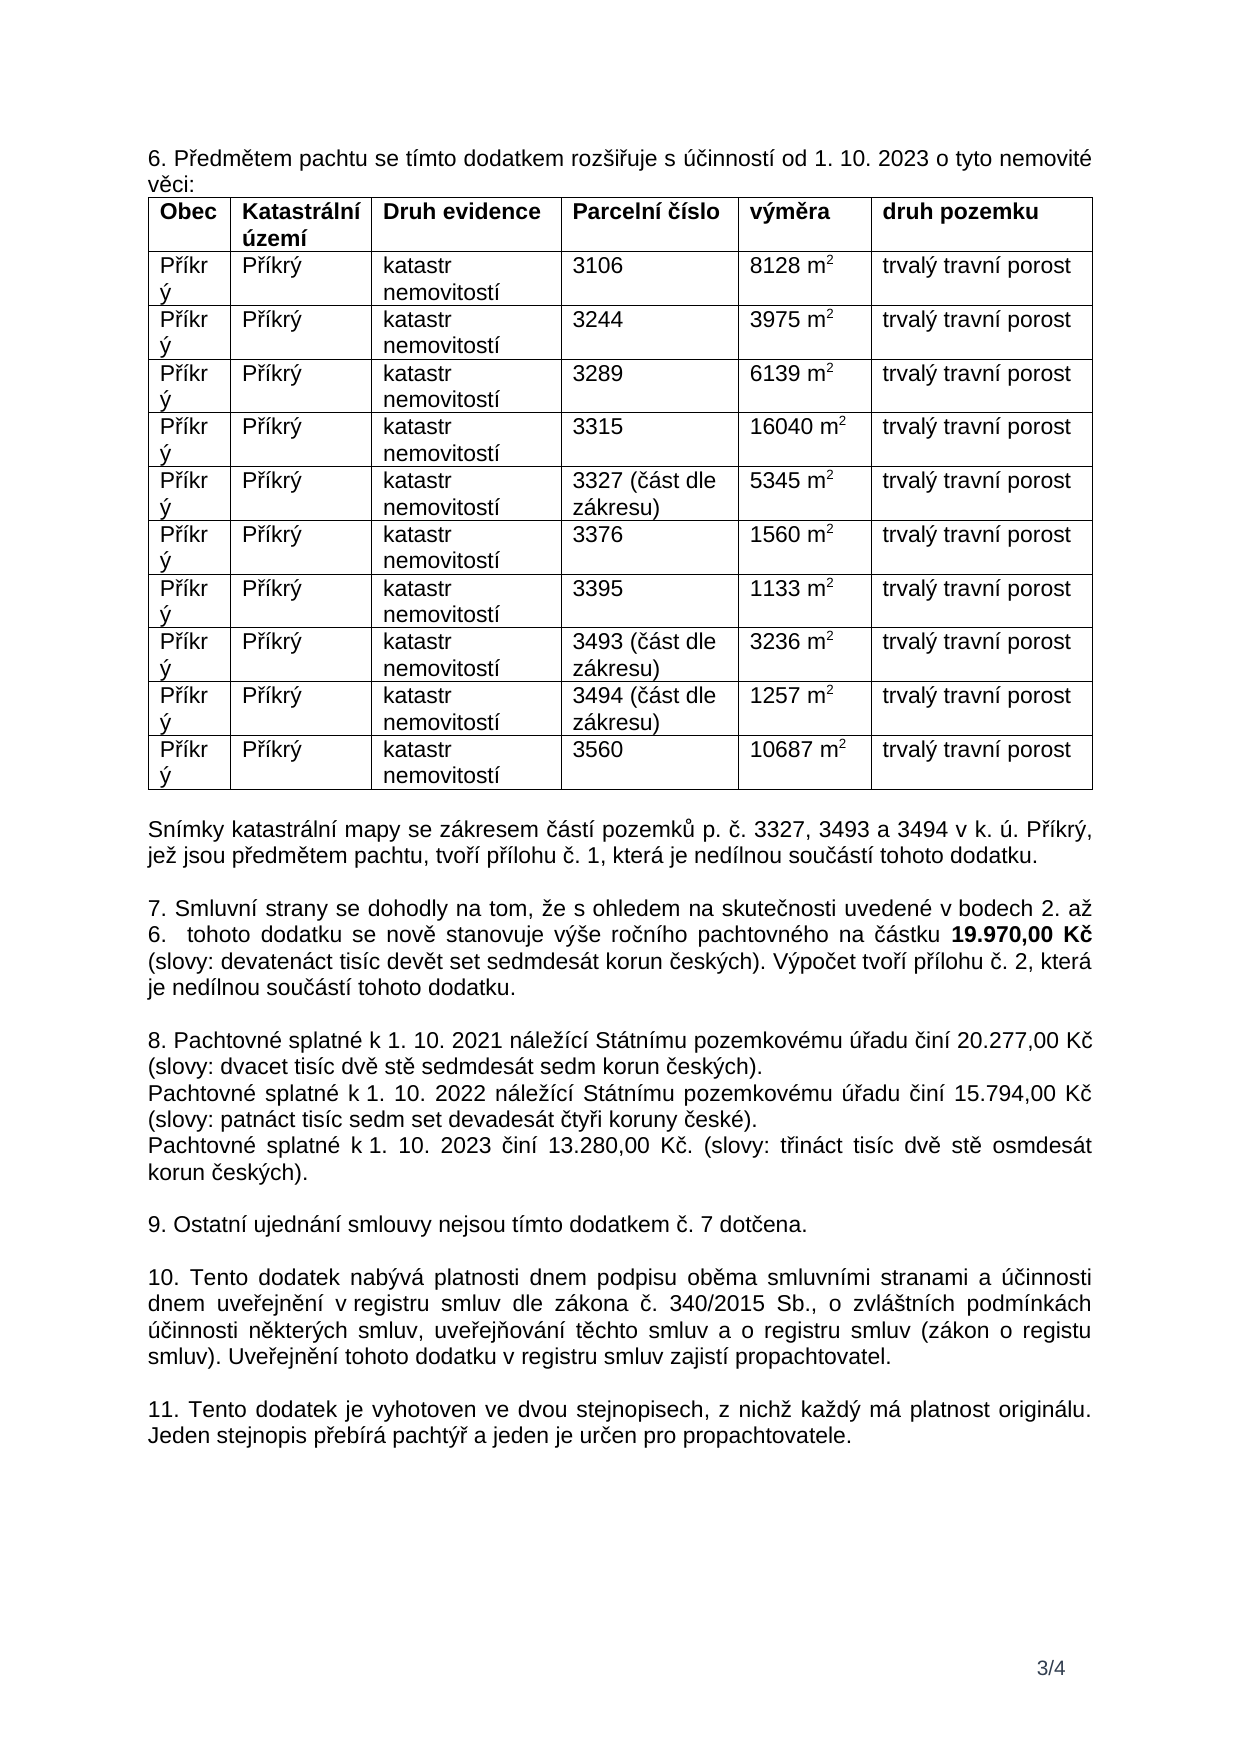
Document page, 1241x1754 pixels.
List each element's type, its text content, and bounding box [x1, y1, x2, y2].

text 6. Předmětem pachtu se tímto dodatkem rozšiřuje s účinností od 1. 10. 2023 o tyto nemovité věci: [148, 144, 1092, 197]
text 10. Tento dodatek nabývá platnosti dnem podpisu oběma smluvními stranami a účinnosti dnem uveřejnění v registru smluv dle zákona č. 340/2015 Sb., o zvláštních podmínkách účinnosti některých smluv, uveřejňování těchto smluv a o registru smluv (zákon o registu smluv). Uveřejnění tohoto dodatku v registru smluv zajistí propachtovatel. [148, 1264, 1092, 1369]
table_cell Příkrý [149, 360, 230, 412]
table_cell katastr nemovitostí [372, 521, 561, 573]
table_cell trvalý travní porost [872, 736, 1092, 788]
table_cell 3106 [562, 252, 738, 305]
text Pachtovné splatné k 1. 10. 2023 činí 13.280,00 Kč. (slovy: třináct tisíc dvě stě osmdesát korun českých). [148, 1132, 1092, 1185]
table_cell Příkrý [231, 628, 371, 681]
table_cell trvalý travní porost [872, 521, 1092, 573]
text 8. Pachtovné splatné k 1. 10. 2021 náležící Státnímu pozemkovému úřadu činí 20.277,00 Kč (slovy: dvacet tisíc dvě stě sedmdesát sedm korun českých). [148, 1027, 1092, 1079]
text Snímky katastrální mapy se zákresem částí pozemků p. č. 3327, 3493 a 3494 v k. ú. Příkrý, jež jsou předmětem pachtu, tvoří přílohu č. 1, která je nedílnou součástí tohoto dodatku. [148, 816, 1092, 869]
text 9. Ostatní ujednání smlouvy nejsou tímto dodatkem č. 7 dotčena. [148, 1211, 1092, 1238]
table_cell katastr nemovitostí [372, 306, 561, 358]
table_cell trvalý travní porost [872, 360, 1092, 412]
table_header Katastrální území [231, 198, 371, 251]
table_cell Příkrý [149, 521, 230, 573]
table_cell Příkrý [231, 252, 371, 305]
table_cell 8128 m2 [739, 252, 871, 305]
table_cell trvalý travní porost [872, 413, 1092, 466]
table_cell Příkrý [149, 575, 230, 627]
table_cell 3315 [562, 413, 738, 466]
table_header druh pozemku [872, 198, 1092, 251]
table_cell 3494 (část dle zákresu) [562, 682, 738, 735]
table_cell 3327 (část dle zákresu) [562, 467, 738, 520]
table_cell Příkrý [231, 306, 371, 358]
table_cell trvalý travní porost [872, 682, 1092, 735]
table_cell 3975 m2 [739, 306, 871, 358]
table_cell Příkrý [231, 413, 371, 466]
table_cell trvalý travní porost [872, 306, 1092, 358]
table_cell Příkrý [231, 521, 371, 573]
table_cell 16040 m2 [739, 413, 871, 466]
table_cell Příkrý [231, 360, 371, 412]
table_cell trvalý travní porost [872, 467, 1092, 520]
table_cell Příkrý [149, 628, 230, 681]
table_cell 6139 m2 [739, 360, 871, 412]
table_cell Příkrý [149, 736, 230, 788]
table_cell katastr nemovitostí [372, 360, 561, 412]
table_cell Příkrý [231, 736, 371, 788]
table_header Druh evidence [372, 198, 561, 251]
table_cell Příkrý [149, 252, 230, 305]
table_cell 1257 m2 [739, 682, 871, 735]
table_cell 3560 [562, 736, 738, 788]
table_cell 1133 m2 [739, 575, 871, 627]
table_cell trvalý travní porost [872, 628, 1092, 681]
table_cell katastr nemovitostí [372, 575, 561, 627]
text 11. Tento dodatek je vyhotoven ve dvou stejnopisech, z nichž každý má platnost originálu. Jeden stejnopis přebírá pachtýř a jeden je určen pro propachtovatele. [148, 1396, 1092, 1448]
table_cell katastr nemovitostí [372, 413, 561, 466]
table_cell katastr nemovitostí [372, 736, 561, 788]
table_header výměra [739, 198, 871, 251]
table_cell 5345 m2 [739, 467, 871, 520]
table_cell Příkrý [149, 467, 230, 520]
table_header Obec [149, 198, 230, 251]
table_cell katastr nemovitostí [372, 467, 561, 520]
table_cell Příkrý [149, 682, 230, 735]
table_cell 3289 [562, 360, 738, 412]
table_cell Příkrý [231, 467, 371, 520]
table_header Parcelní číslo [562, 198, 738, 251]
table_cell Příkrý [149, 413, 230, 466]
table_cell 3493 (část dle zákresu) [562, 628, 738, 681]
table_cell 3236 m2 [739, 628, 871, 681]
table_cell katastr nemovitostí [372, 252, 561, 305]
table_cell 1560 m2 [739, 521, 871, 573]
table_cell Příkrý [231, 575, 371, 627]
table_cell Příkrý [149, 306, 230, 358]
text Pachtovné splatné k 1. 10. 2022 náležící Státnímu pozemkovému úřadu činí 15.794,00 Kč (slovy: patnáct tisíc sedm set devadesát čtyři koruny české). [148, 1079, 1092, 1132]
table_cell 10687 m2 [739, 736, 871, 788]
table_cell 3395 [562, 575, 738, 627]
table_cell trvalý travní porost [872, 252, 1092, 305]
table_cell katastr nemovitostí [372, 628, 561, 681]
text 7. Smluvní strany se dohodly na tom, že s ohledem na skutečnosti uvedené v bodech 2. až 6. tohoto dodatku se nově stanovuje výše ročního pachtovného na částku 19.970,00 Kč (slovy: devatenáct tisíc devět set sedmdesát korun českých). Výpočet tvoří přílohu č. 2, která je nedílnou součástí tohoto dodatku. [148, 895, 1092, 1000]
table_cell Příkrý [231, 682, 371, 735]
table_cell 3376 [562, 521, 738, 573]
table_cell 3244 [562, 306, 738, 358]
table_cell katastr nemovitostí [372, 682, 561, 735]
table_cell trvalý travní porost [872, 575, 1092, 627]
